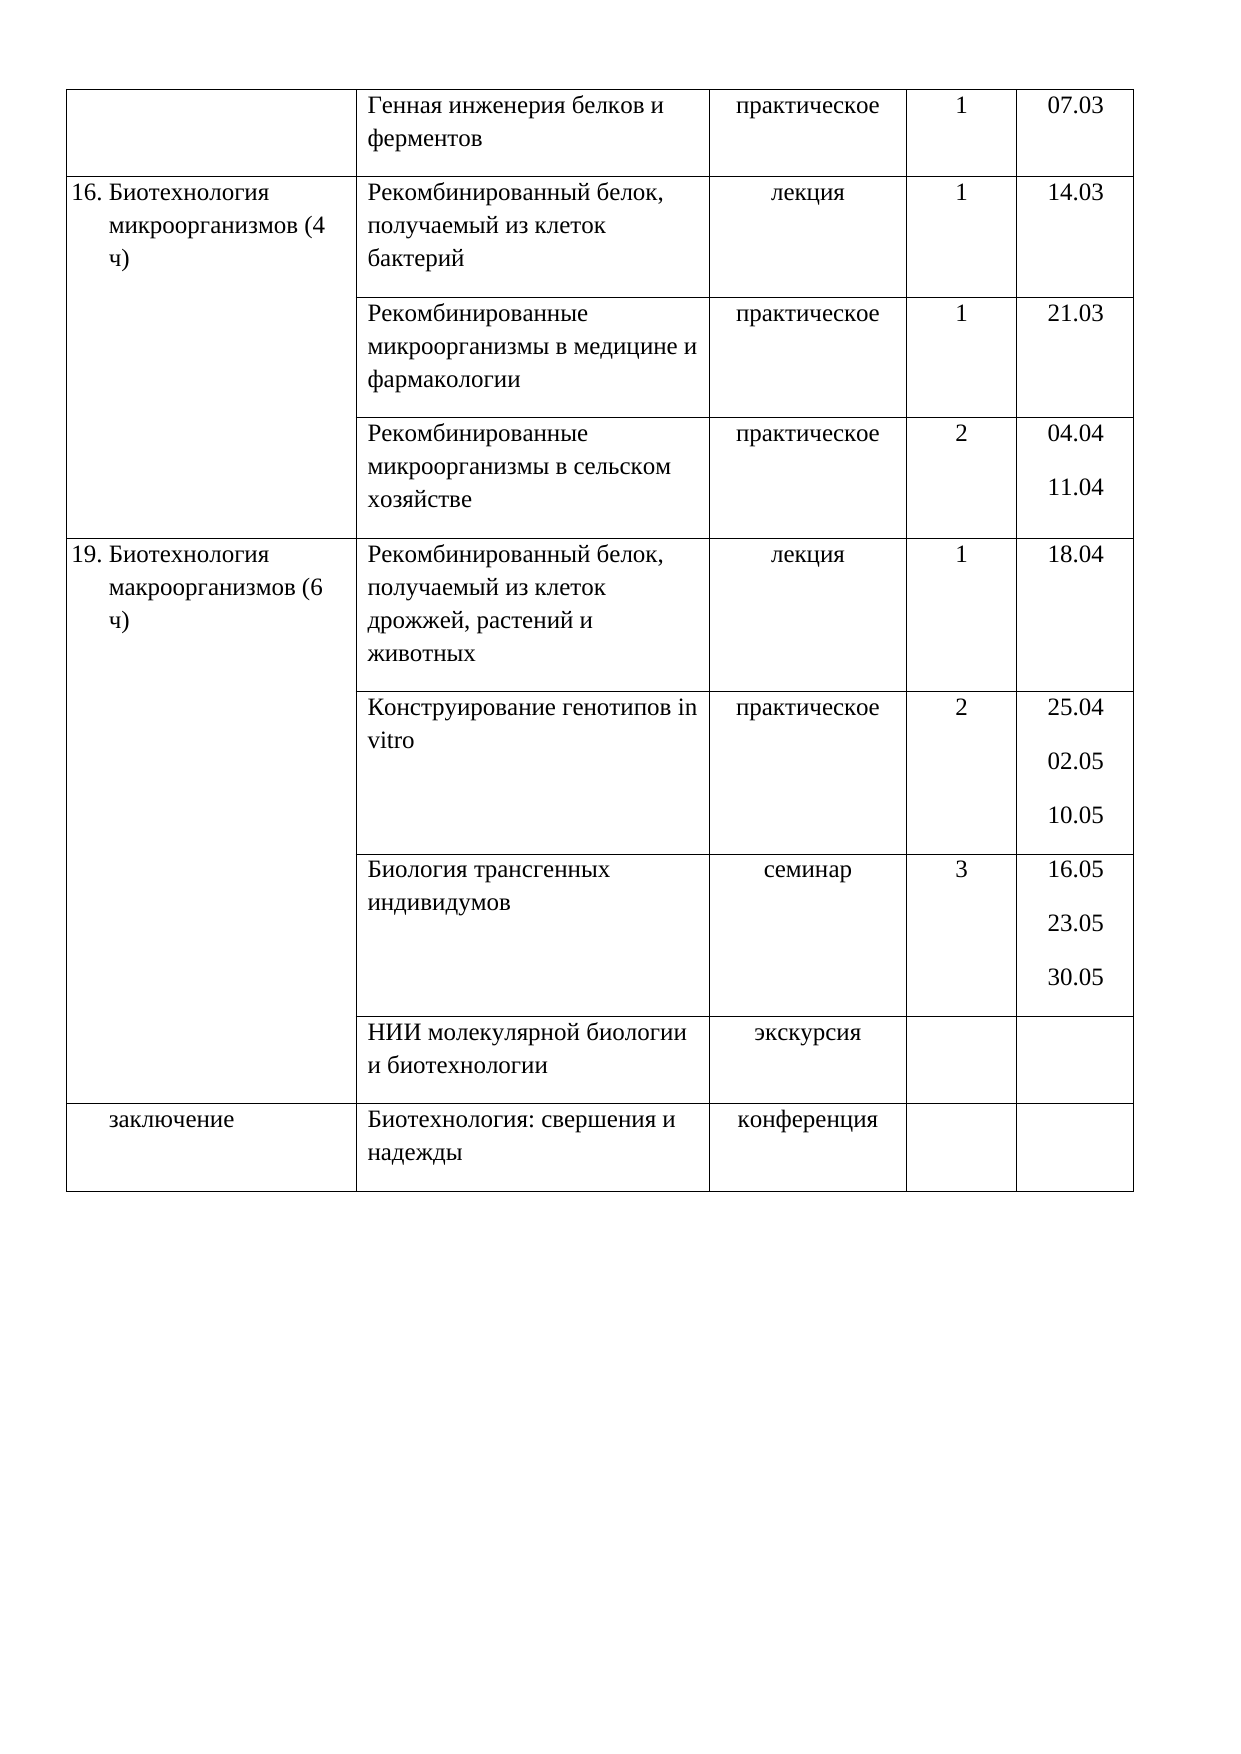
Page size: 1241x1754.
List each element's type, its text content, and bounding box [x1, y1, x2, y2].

table_cell 3 [907, 855, 1016, 1016]
table_cell [907, 1104, 1016, 1191]
table_cell [907, 1017, 1016, 1103]
table_cell 07.03 [1017, 90, 1133, 176]
table_cell Биотехнология: свершения и надежды [357, 1104, 709, 1191]
table_cell 1 [907, 539, 1016, 691]
table_cell 1 [907, 177, 1016, 297]
table_cell Рекомбинированные микроорганизмы в медицине и фармакологии [357, 298, 709, 417]
table_cell практическое [710, 90, 906, 176]
table_cell 04.04 11.04 [1017, 418, 1133, 538]
table_cell конференция [710, 1104, 906, 1191]
table_cell Биология трансгенных индивидумов [357, 855, 709, 1016]
table_cell лекция [710, 539, 906, 691]
table_cell 2 [907, 692, 1016, 853]
table_cell [1017, 1104, 1133, 1191]
table_cell 14.03 [1017, 177, 1133, 297]
table_cell семинар [710, 855, 906, 1016]
table_cell Рекомбинированный белок, получаемый из клеток бактерий [357, 177, 709, 297]
table_cell НИИ молекулярной биологии и биотехнологии [357, 1017, 709, 1103]
table_cell 16.05 23.05 30.05 [1017, 855, 1133, 1016]
table_cell практическое [710, 418, 906, 538]
table_cell [1017, 1017, 1133, 1103]
table_cell Генная инженерия белков и ферментов [357, 90, 709, 176]
table_cell 25.04 02.05 10.05 [1017, 692, 1133, 853]
table_cell Биотехнология микроорганизмов (4 ч) [67, 177, 356, 538]
table_cell Рекомбинированный белок, получаемый из клеток дрожжей, растений и животных [357, 539, 709, 691]
table_cell практическое [710, 692, 906, 853]
table_cell Конструирование генотипов in vitro [357, 692, 709, 853]
table_cell Биотехнология макроорганизмов (6 ч) [67, 539, 356, 1103]
table_cell Рекомбинированные микроорганизмы в сельском хозяйстве [357, 418, 709, 538]
table_cell 1 [907, 298, 1016, 417]
table_cell лекция [710, 177, 906, 297]
table_cell 21.03 [1017, 298, 1133, 417]
table_cell 18.04 [1017, 539, 1133, 691]
table_cell заключение [67, 1104, 356, 1191]
table_cell 2 [907, 418, 1016, 538]
table_cell экскурсия [710, 1017, 906, 1103]
table_cell 1 [907, 90, 1016, 176]
table_cell практическое [710, 298, 906, 417]
